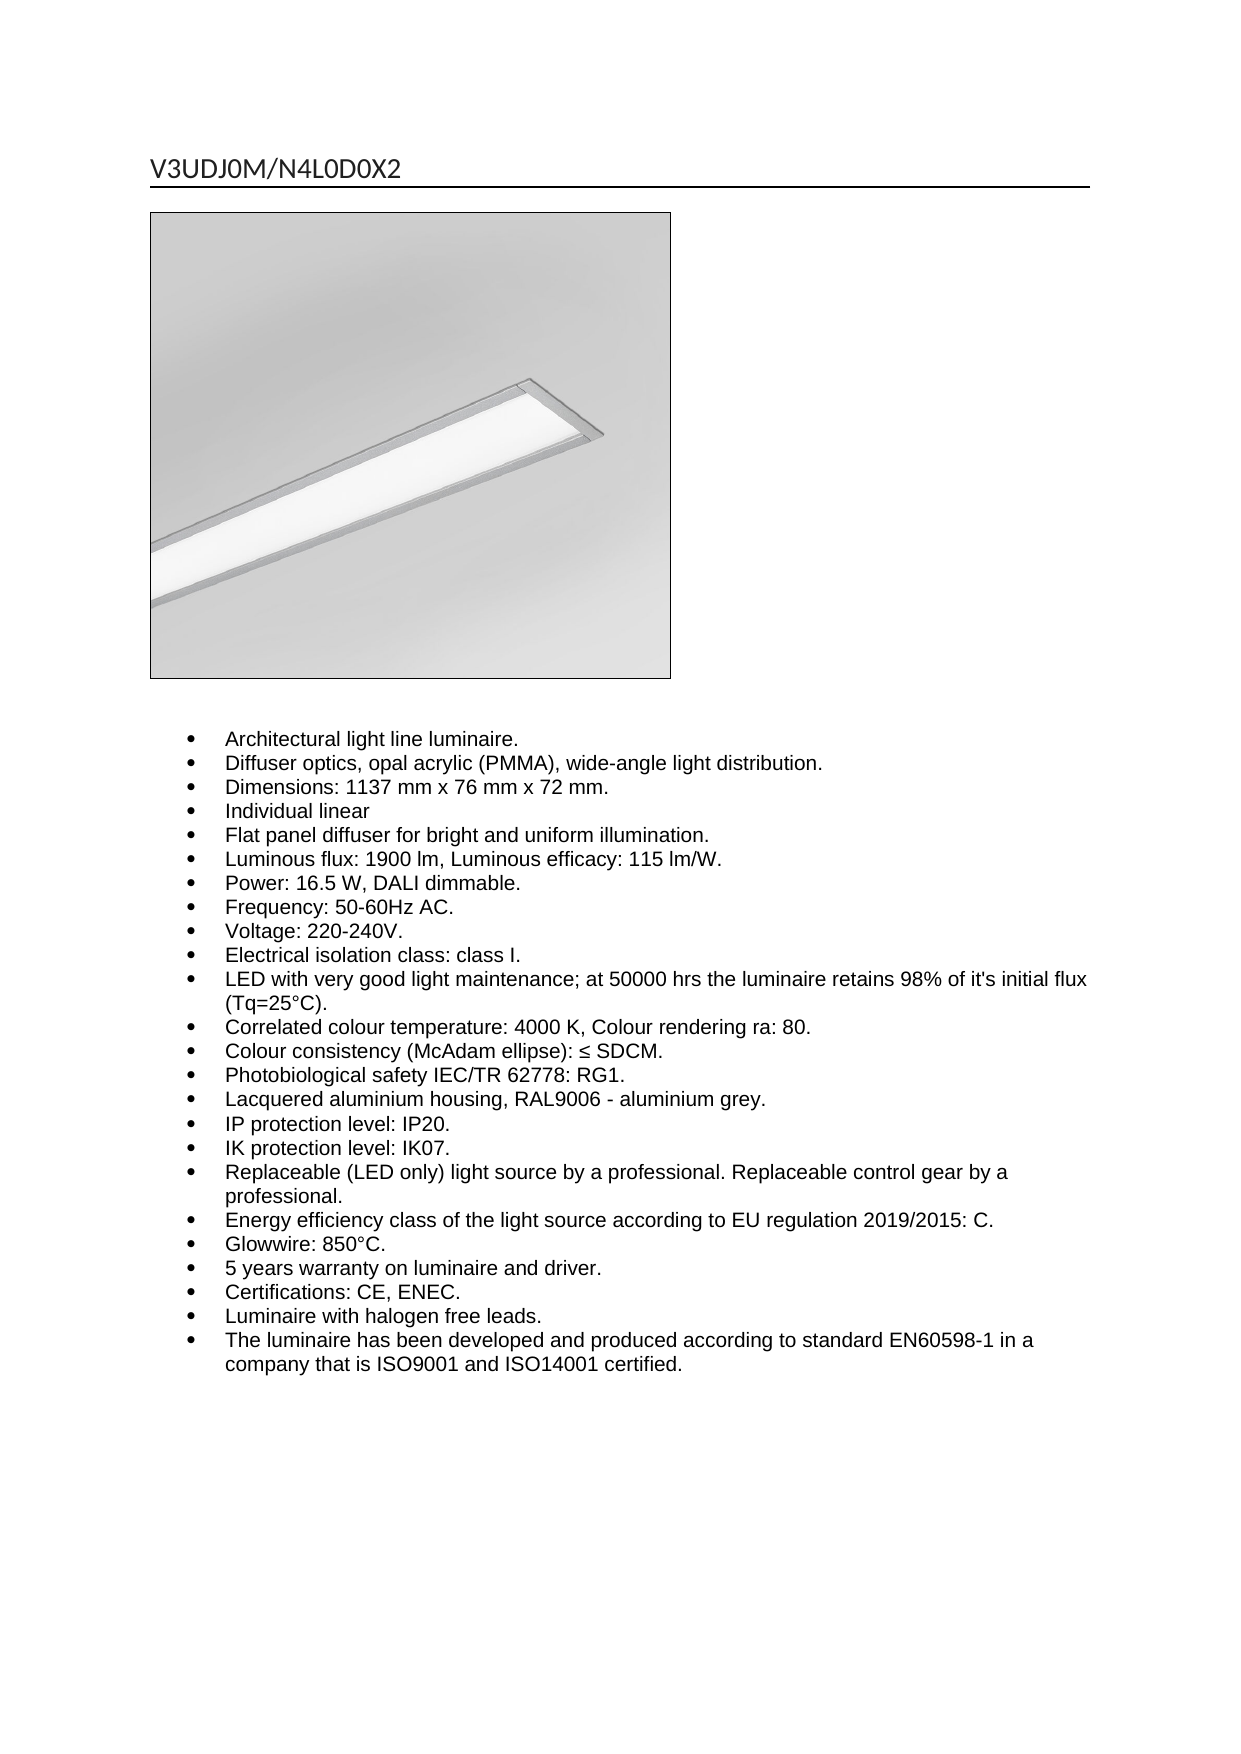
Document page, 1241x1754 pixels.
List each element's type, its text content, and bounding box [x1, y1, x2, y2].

list Electrical isolation class: class I. [187, 943, 1090, 967]
text V3UDJ0M/N4L0D0X2 [150, 150, 1090, 186]
list Dimensions: 1137 mm x 76 mm x 72 mm. [187, 774, 1090, 799]
list Architectural light line luminaire. [187, 726, 1090, 751]
list Replaceable (LED only) light source by a professional. Replaceable control gear by a professional. [187, 1159, 1090, 1207]
list IK protection level: IK07. [187, 1135, 1090, 1159]
list Frequency: 50-60Hz AC. [187, 895, 1090, 919]
list Glowwire: 850°C. [187, 1232, 1090, 1256]
list Power: 16.5 W, DALI dimmable. [187, 871, 1090, 895]
list Diffuser optics, opal acrylic (PMMA), wide-angle light distribution. [187, 751, 1090, 774]
picture [151, 213, 670, 678]
list Individual linear [187, 799, 1090, 823]
list The luminaire has been developed and produced according to standard EN60598-1 in a company that is ISO9001 and ISO14001 certified. [187, 1328, 1090, 1376]
list Flat panel diffuser for bright and uniform illumination. [187, 823, 1090, 847]
list Correlated colour temperature: 4000 K, Colour rendering ra: 80. [187, 1015, 1090, 1039]
list LED with very good light maintenance; at 50000 hrs the luminaire retains 98% of it's initial flux (Tq=25°C). [187, 967, 1090, 1015]
list Luminaire with halogen free leads. [187, 1304, 1090, 1328]
list Luminous flux: 1900 lm, Luminous efficacy: 115 lm/W. [187, 847, 1090, 871]
list Voltage: 220-240V. [187, 919, 1090, 943]
list Energy efficiency class of the light source according to EU regulation 2019/2015: C. [187, 1207, 1090, 1232]
list IP protection level: IP20. [187, 1111, 1090, 1135]
list Lacquered aluminium housing, RAL9006 - aluminium grey. [187, 1087, 1090, 1111]
list Certifications: CE, ENEC. [187, 1280, 1090, 1304]
list Colour consistency (McAdam ellipse): ≤ SDCM. [187, 1039, 1090, 1063]
list Photobiological safety IEC/TR 62778: RG1. [187, 1063, 1090, 1087]
list 5 years warranty on luminaire and driver. [187, 1256, 1090, 1280]
